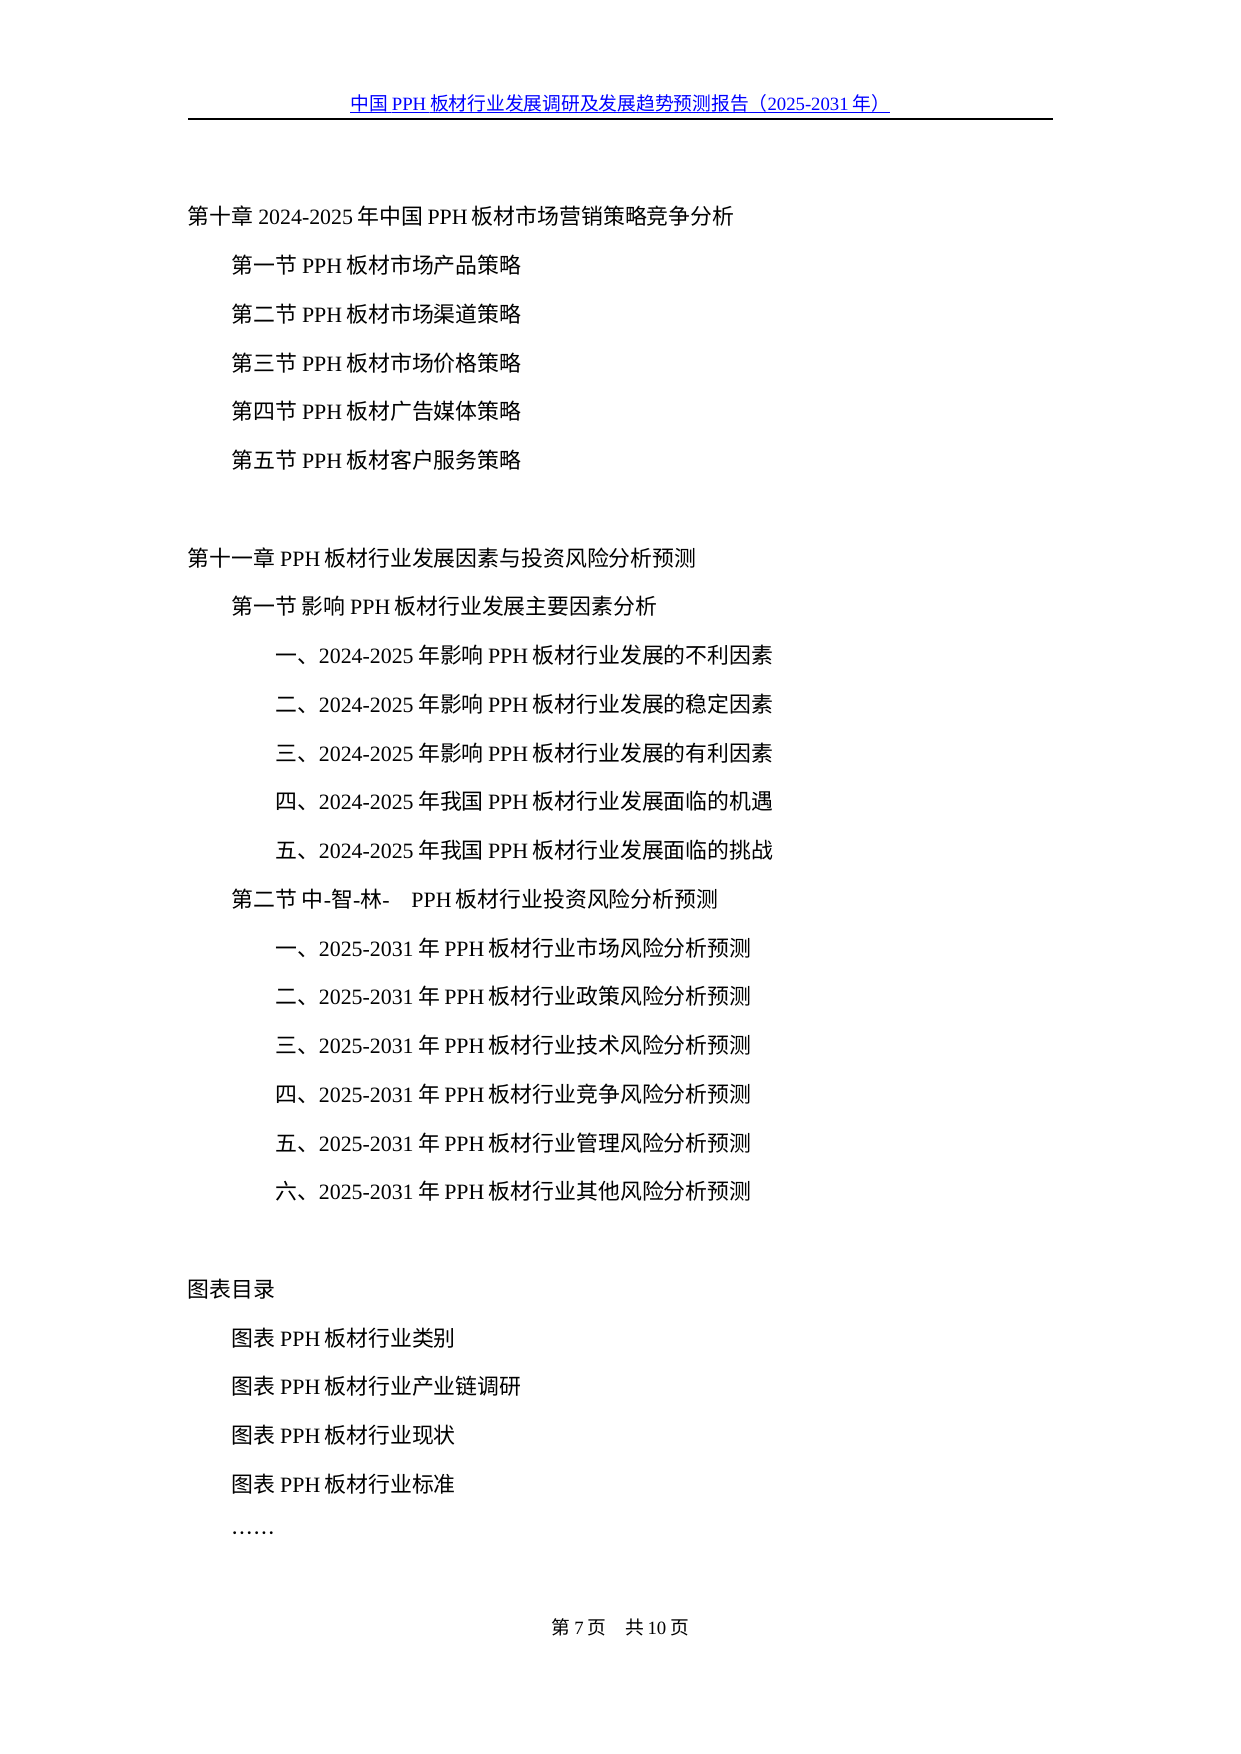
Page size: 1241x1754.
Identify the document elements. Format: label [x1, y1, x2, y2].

text [187, 150, 1053, 1548]
